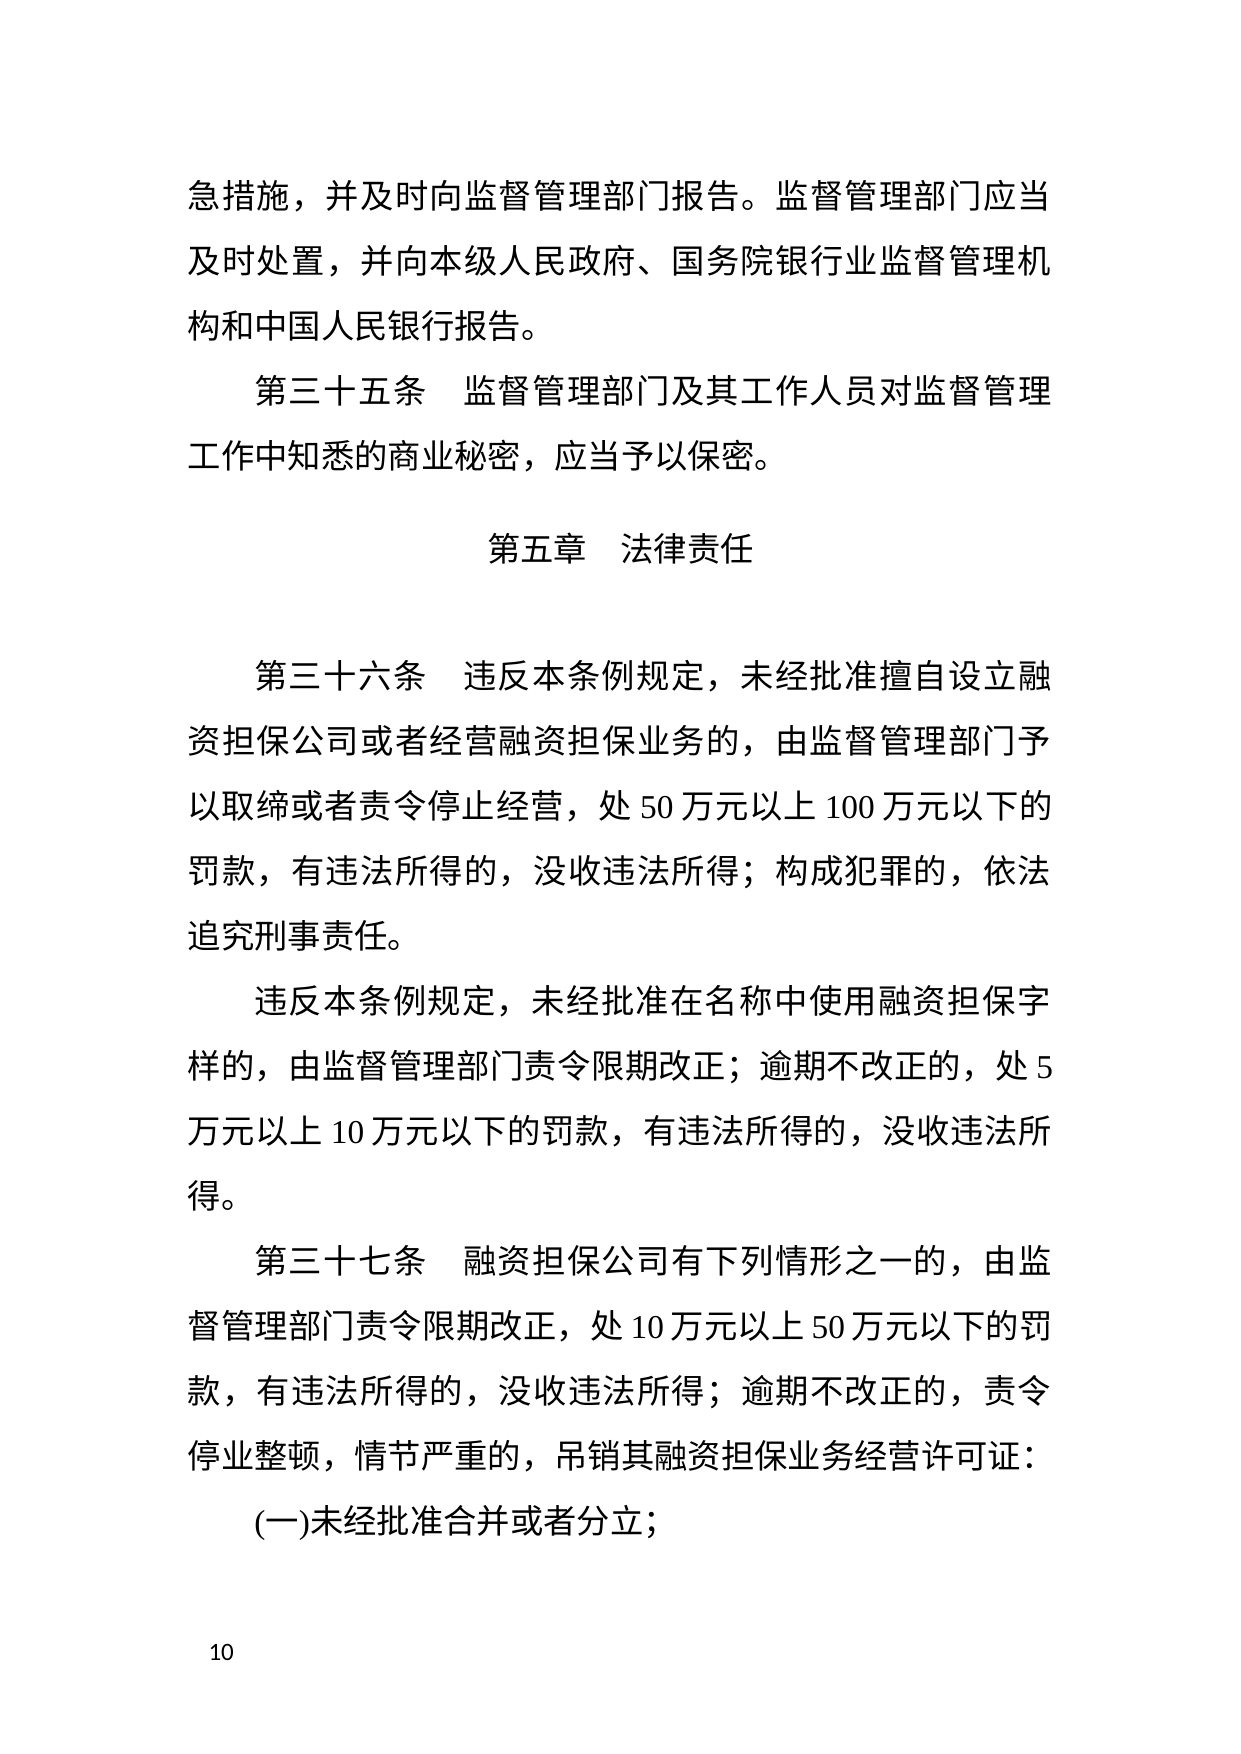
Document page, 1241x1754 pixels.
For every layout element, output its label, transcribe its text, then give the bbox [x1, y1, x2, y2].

text 违反本条例规定，未经批准在名称中使用融资担保字样的，由监督管理部门责令限期改正；逾期不改正的，处5万元以上10万元以下的罚款，有违法所得的，没收违法所得。 [187, 966, 1053, 1226]
text 第三十七条 融资担保公司有下列情形之一的，由监督管理部门责令限期改正，处10万元以上50万元以下的罚款，有违法所得的，没收违法所得；逾期不改正的，责令停业整顿，情节严重的，吊销其融资担保业务经营许可证： [187, 1226, 1053, 1486]
text (一)未经批准合并或者分立； [187, 1486, 1053, 1551]
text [187, 162, 1053, 357]
text 第三十六条 违反本条例规定，未经批准擅自设立融资担保公司或者经营融资担保业务的，由监督管理部门予以取缔或者责令停止经营，处50万元以上100万元以下的罚款，有违法所得的，没收违法所得；构成犯罪的，依法追究刑事责任。 [187, 641, 1053, 966]
subtitle 第五章 法律责任 [187, 514, 1053, 579]
text 第三十五条 监督管理部门及其工作人员对监督管理工作中知悉的商业秘密，应当予以保密。 [187, 357, 1053, 487]
